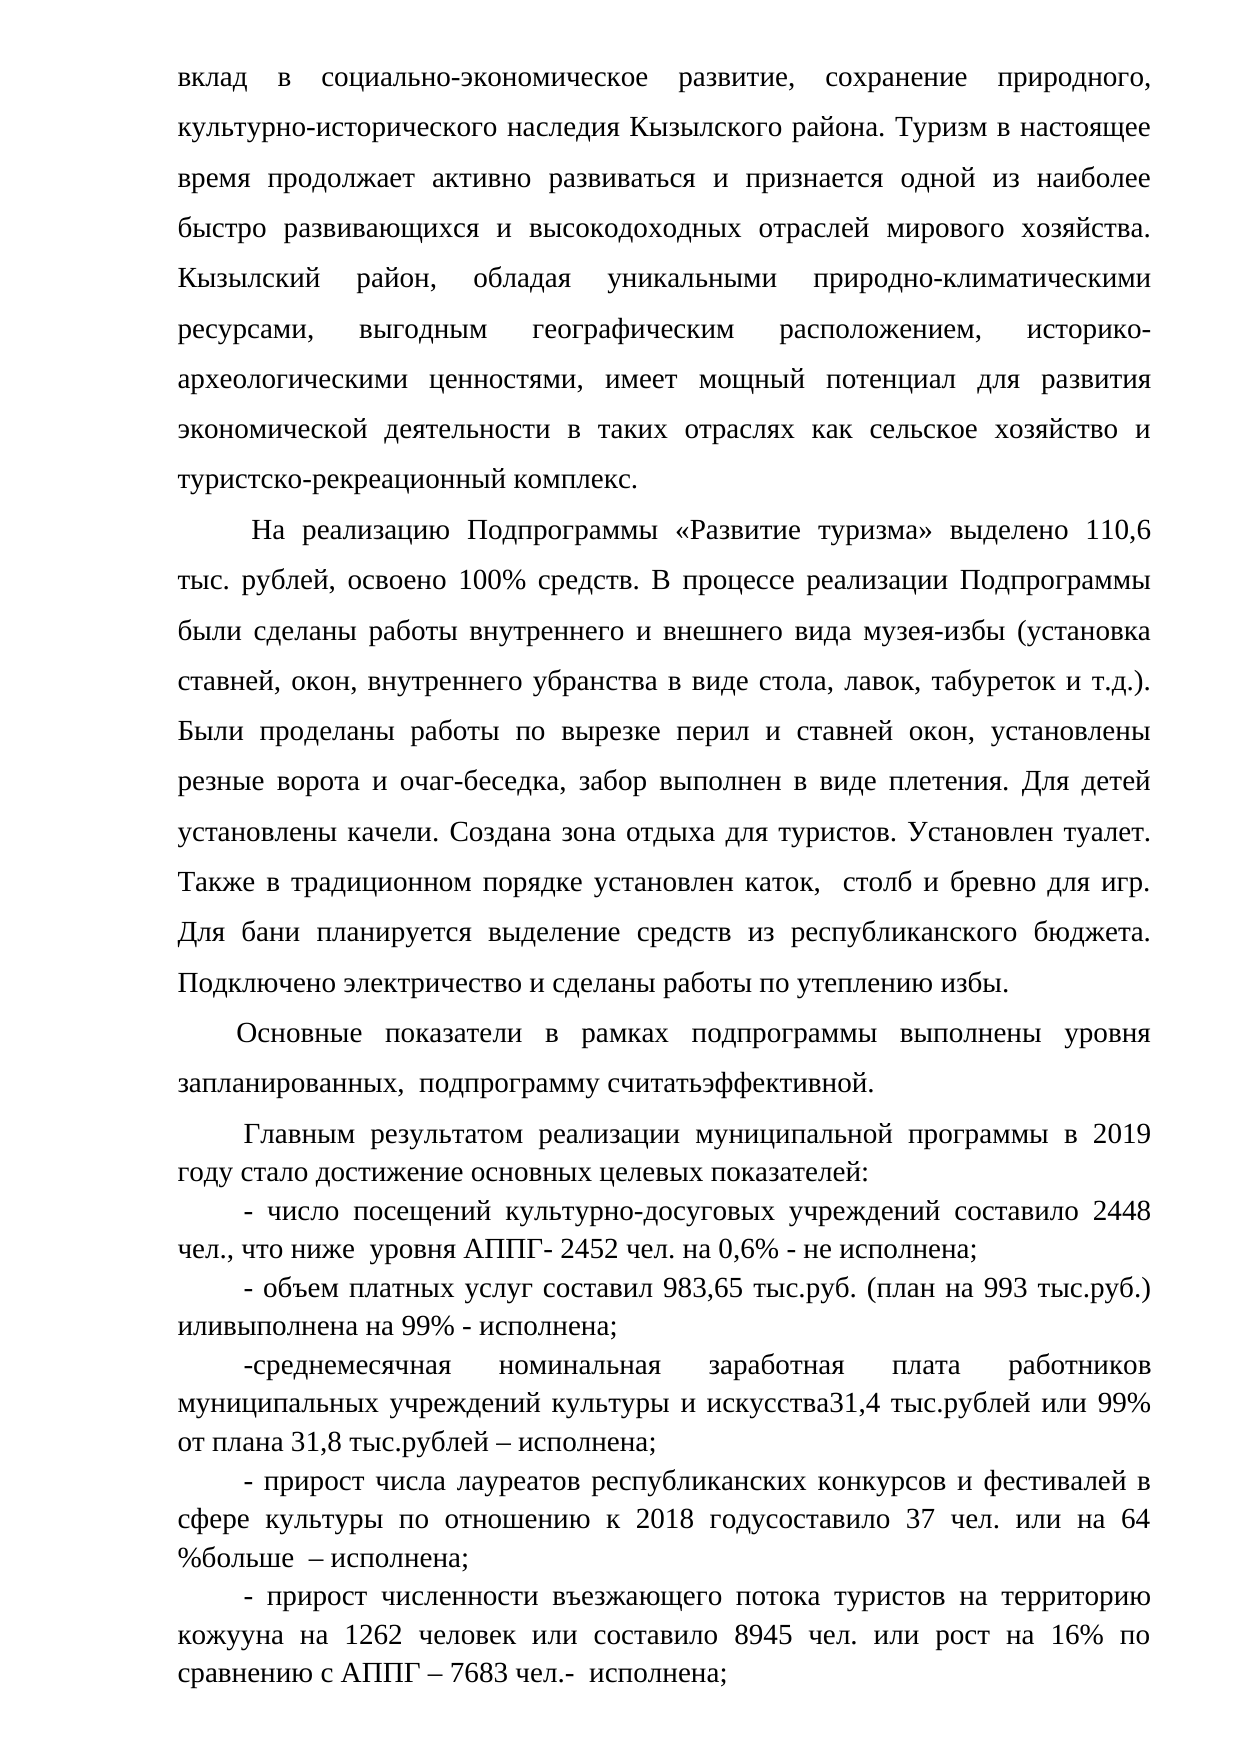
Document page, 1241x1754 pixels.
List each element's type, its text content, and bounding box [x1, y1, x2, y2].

text - объем платных услуг составил 983,65 тыс.руб. (план на 993 тыс.руб.) иливыполнена на 99% - исполнена; [177, 1270, 1152, 1342]
text Основные показатели в рамках подпрограммы выполнены уровня запланированных, подпрограмму считатьэффективной. [177, 1015, 1152, 1099]
text -среднемесячная номинальная заработная плата работников муниципальных учреждений культуры и искусства31,4 тыс.рублей или 99% от плана 31,8 тыс.рублей – исполнена; [177, 1347, 1152, 1458]
text На реализацию Подпрограммы «Развитие туризма» выделено 110,6 тыс. рублей, освоено 100% средств. В процессе реализации Подпрограммы были сделаны работы внутреннего и внешнего вида музея-избы (установка ставней, окон, внутреннего убранства в виде стола, лавок, табуреток и т.д.). Были проделаны работы по вырезке перил и ставней окон, установлены резные ворота и очаг-беседка, забор выполнен в виде плетения. Для детей установлены качели. Создана зона отдыха для туристов. Установлен туалет. Также в традиционном порядке установлен каток, столб и бревно для игр. Для бани планируется выделение средств из республиканского бюджета. Подключено электричество и сделаны работы по утеплению избы. [177, 512, 1152, 998]
text Главным результатом реализации муниципальной программы в 2019 году стало достижение основных целевых показателей: [177, 1116, 1152, 1188]
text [177, 59, 1152, 495]
text - число посещений культурно-досуговых учреждений составило 2448 чел., что ниже уровня АППГ- 2452 чел. на 0,6% - не исполнена; [177, 1193, 1152, 1265]
text - прирост численности въезжающего потока туристов на территорию кожууна на 1262 человек или составило 8945 чел. или рост на 16% по сравнению с АППГ – 7683 чел.- исполнена; [177, 1578, 1152, 1689]
text - прирост числа лауреатов республиканских конкурсов и фестивалей в сфере культуры по отношению к 2018 годусоставило 37 чел. или на 64 %больше – исполнена; [177, 1463, 1152, 1573]
